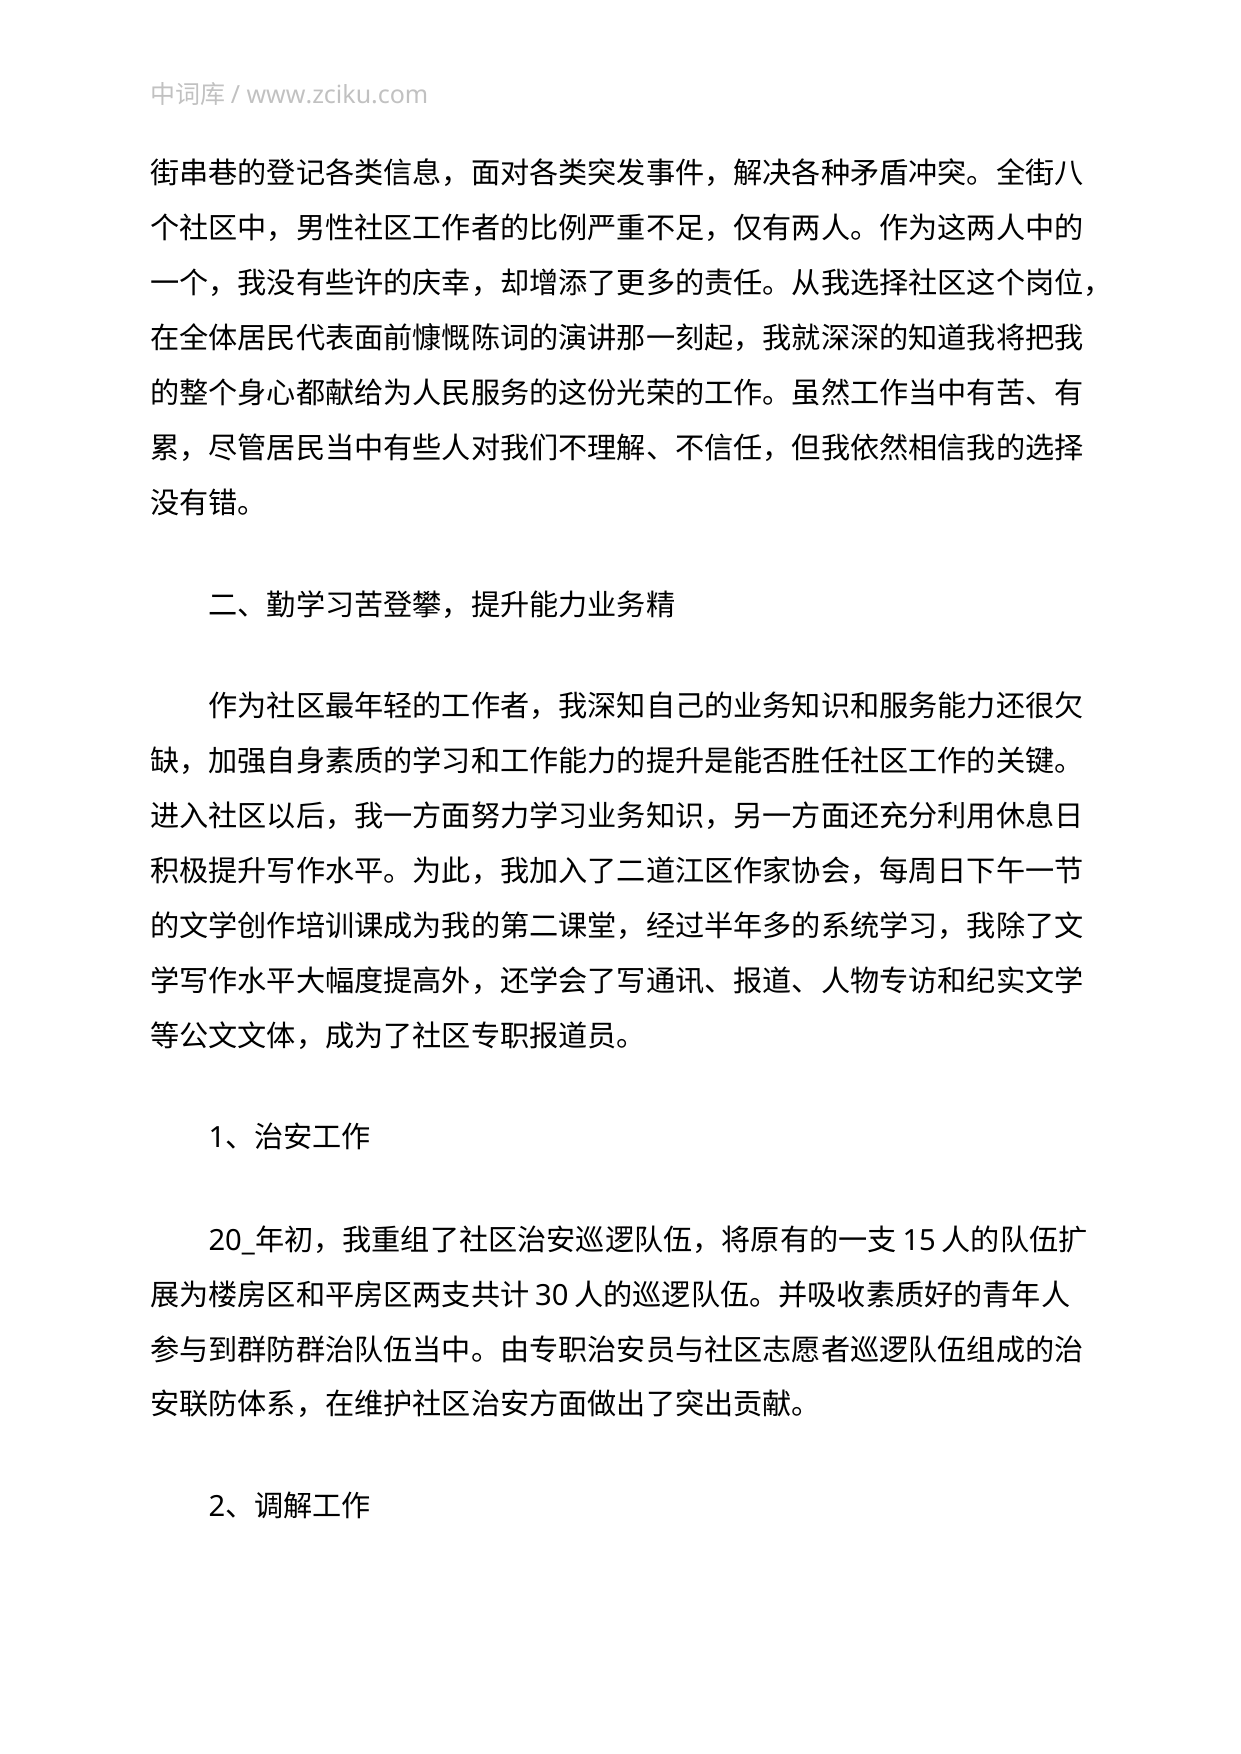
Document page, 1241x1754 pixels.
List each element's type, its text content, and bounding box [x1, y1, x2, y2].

text 二、勤学习苦登攀，提升能力业务精 [150, 581, 1090, 623]
text 作为社区最年轻的工作者，我深知自己的业务知识和服务能力还很欠缺，加强自身素质的学习和工作能力的提升是能否胜任社区工作的关键。进入社区以后，我一方面努力学习业务知识，另一方面还充分利用休息日积极提升写作水平。为此，我加入了二道江区作家协会，每周日下午一节的文学创作培训课成为我的第二课堂，经过半年多的系统学习，我除了文学写作水平大幅度提高外，还学会了写通讯、报道、人物专访和纪实文学等公文文体，成为了社区专职报道员。 [150, 683, 1090, 1054]
text 20_年初，我重组了社区治安巡逻队伍，将原有的一支15人的队伍扩展为楼房区和平房区两支共计30人的巡逻队伍。并吸收素质好的青年人参与到群防群治队伍当中。由专职治安员与社区志愿者巡逻队伍组成的治安联防体系，在维护社区治安方面做出了突出贡献。 [150, 1216, 1090, 1423]
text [150, 150, 1090, 522]
text 2、调解工作 [150, 1483, 1090, 1525]
text 1、治安工作 [150, 1114, 1090, 1156]
